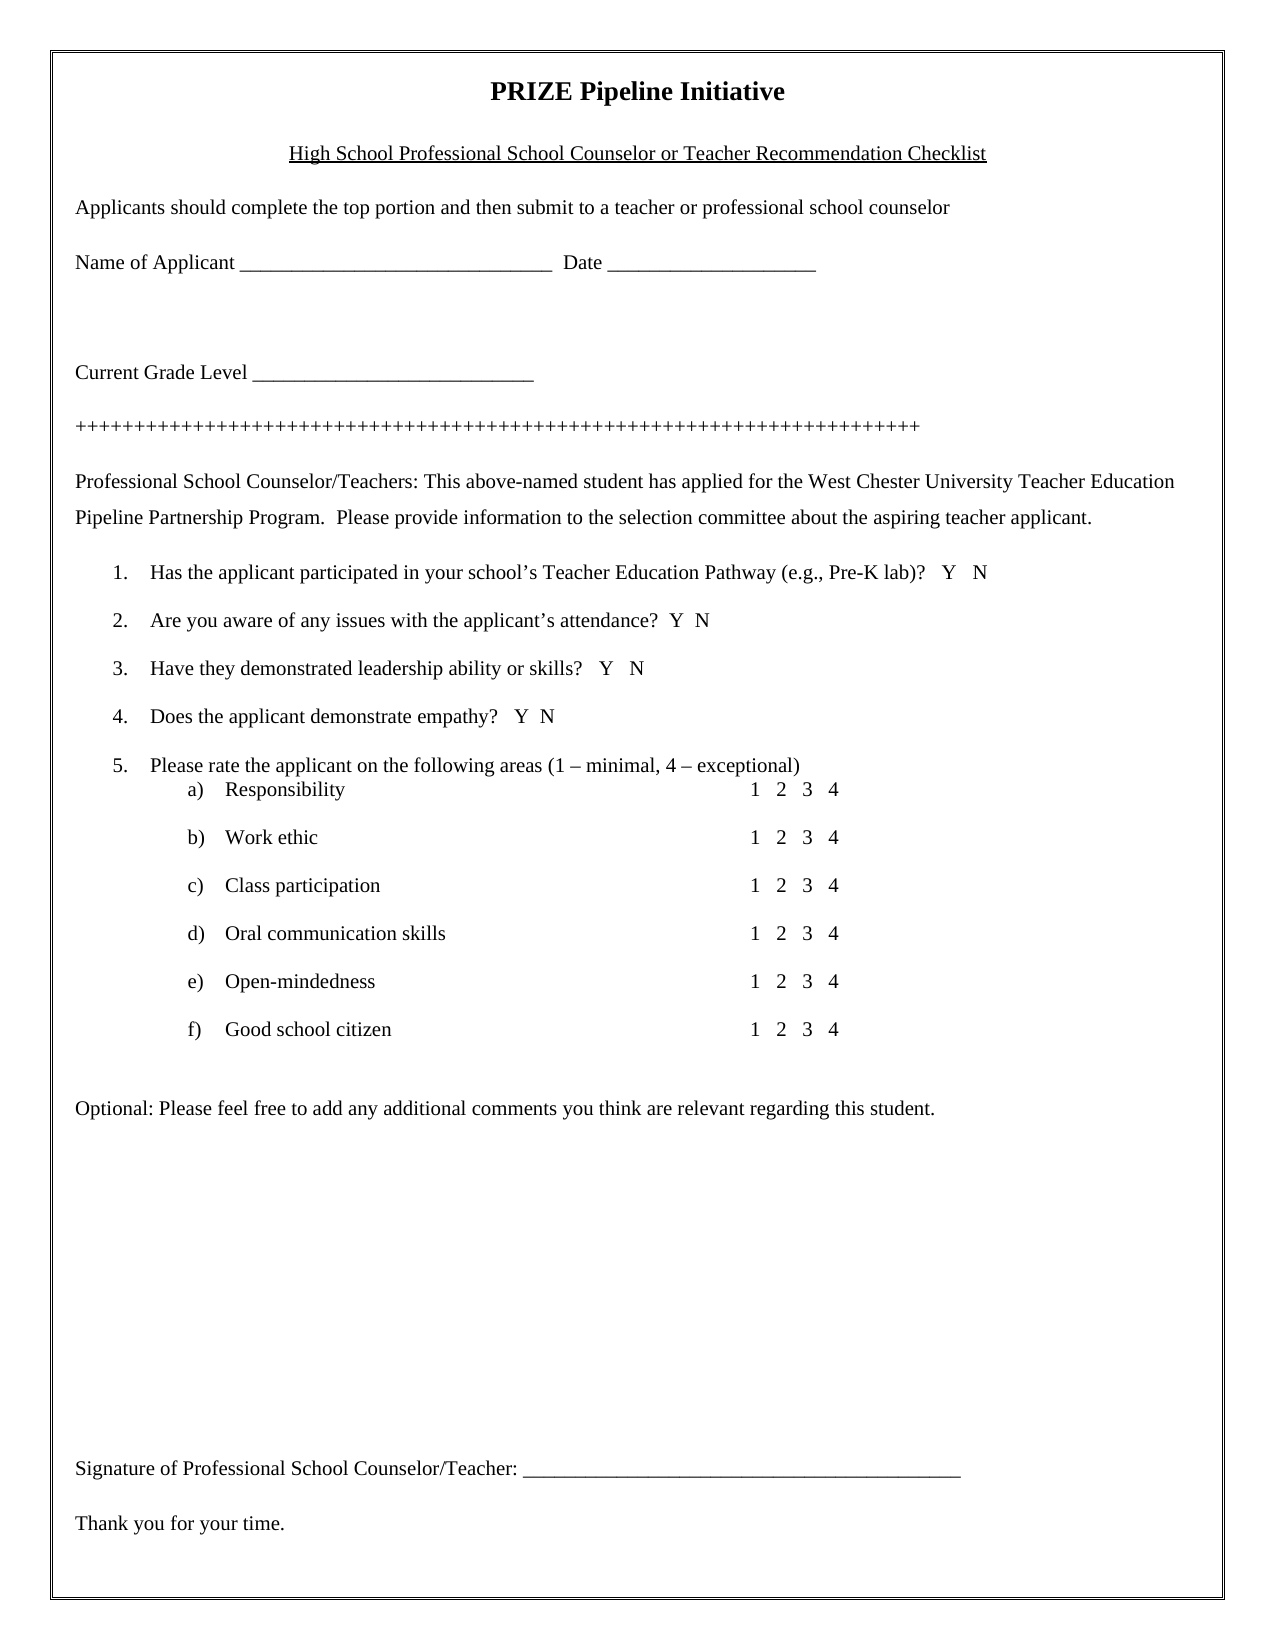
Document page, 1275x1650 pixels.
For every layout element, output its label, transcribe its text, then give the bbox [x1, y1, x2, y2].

text Applicants should complete the top portion and then submit to a teacher or professional school counselor [75, 195, 1200, 219]
list Are you aware of any issues with the applicant’s attendance? Y N [112, 608, 1200, 632]
text Optional: Please feel free to add any additional comments you think are relevant regarding this student. [75, 1096, 1200, 1120]
list Work ethic 1 2 3 4 [187, 825, 1200, 849]
text Name of Applicant ______________________________ Date ____________________ [75, 250, 1200, 274]
list Responsibility 1 2 3 4 [187, 777, 1200, 801]
text Professional School Counselor/Teachers: This above-named student has applied for the West Chester University Teacher Education Pipeline Partnership Program. Please provide information to the selection committee about the aspiring teacher applicant. [75, 469, 1200, 529]
text High School Professional School Counselor or Teacher Recommendation Checklist [75, 140, 1200, 164]
text Current Grade Level ___________________________ [75, 359, 1200, 384]
text ++++++++++++++++++++++++++++++++++++++++++++++++++++++++++++++++++++++++ [75, 414, 1200, 438]
list Oral communication skills 1 2 3 4 [187, 921, 1200, 945]
list Please rate the applicant on the following areas (1 – minimal, 4 – exceptional) [112, 752, 1200, 777]
text Thank you for your time. [75, 1511, 1200, 1535]
list Does the applicant demonstrate empathy? Y N [112, 704, 1200, 728]
list Class participation 1 2 3 4 [187, 873, 1200, 897]
text PRIZE Pipeline Initiative [75, 75, 1200, 106]
list Open-mindedness 1 2 3 4 [187, 969, 1200, 993]
list Has the applicant participated in your school’s Teacher Education Pathway (e.g., Pre-K lab)? Y N [112, 560, 1200, 584]
list Good school citizen 1 2 3 4 [187, 1017, 1200, 1041]
list Have they demonstrated leadership ability or skills? Y N [112, 656, 1200, 680]
text Signature of Professional School Counselor/Teacher: __________________________________________ [75, 1456, 1200, 1480]
